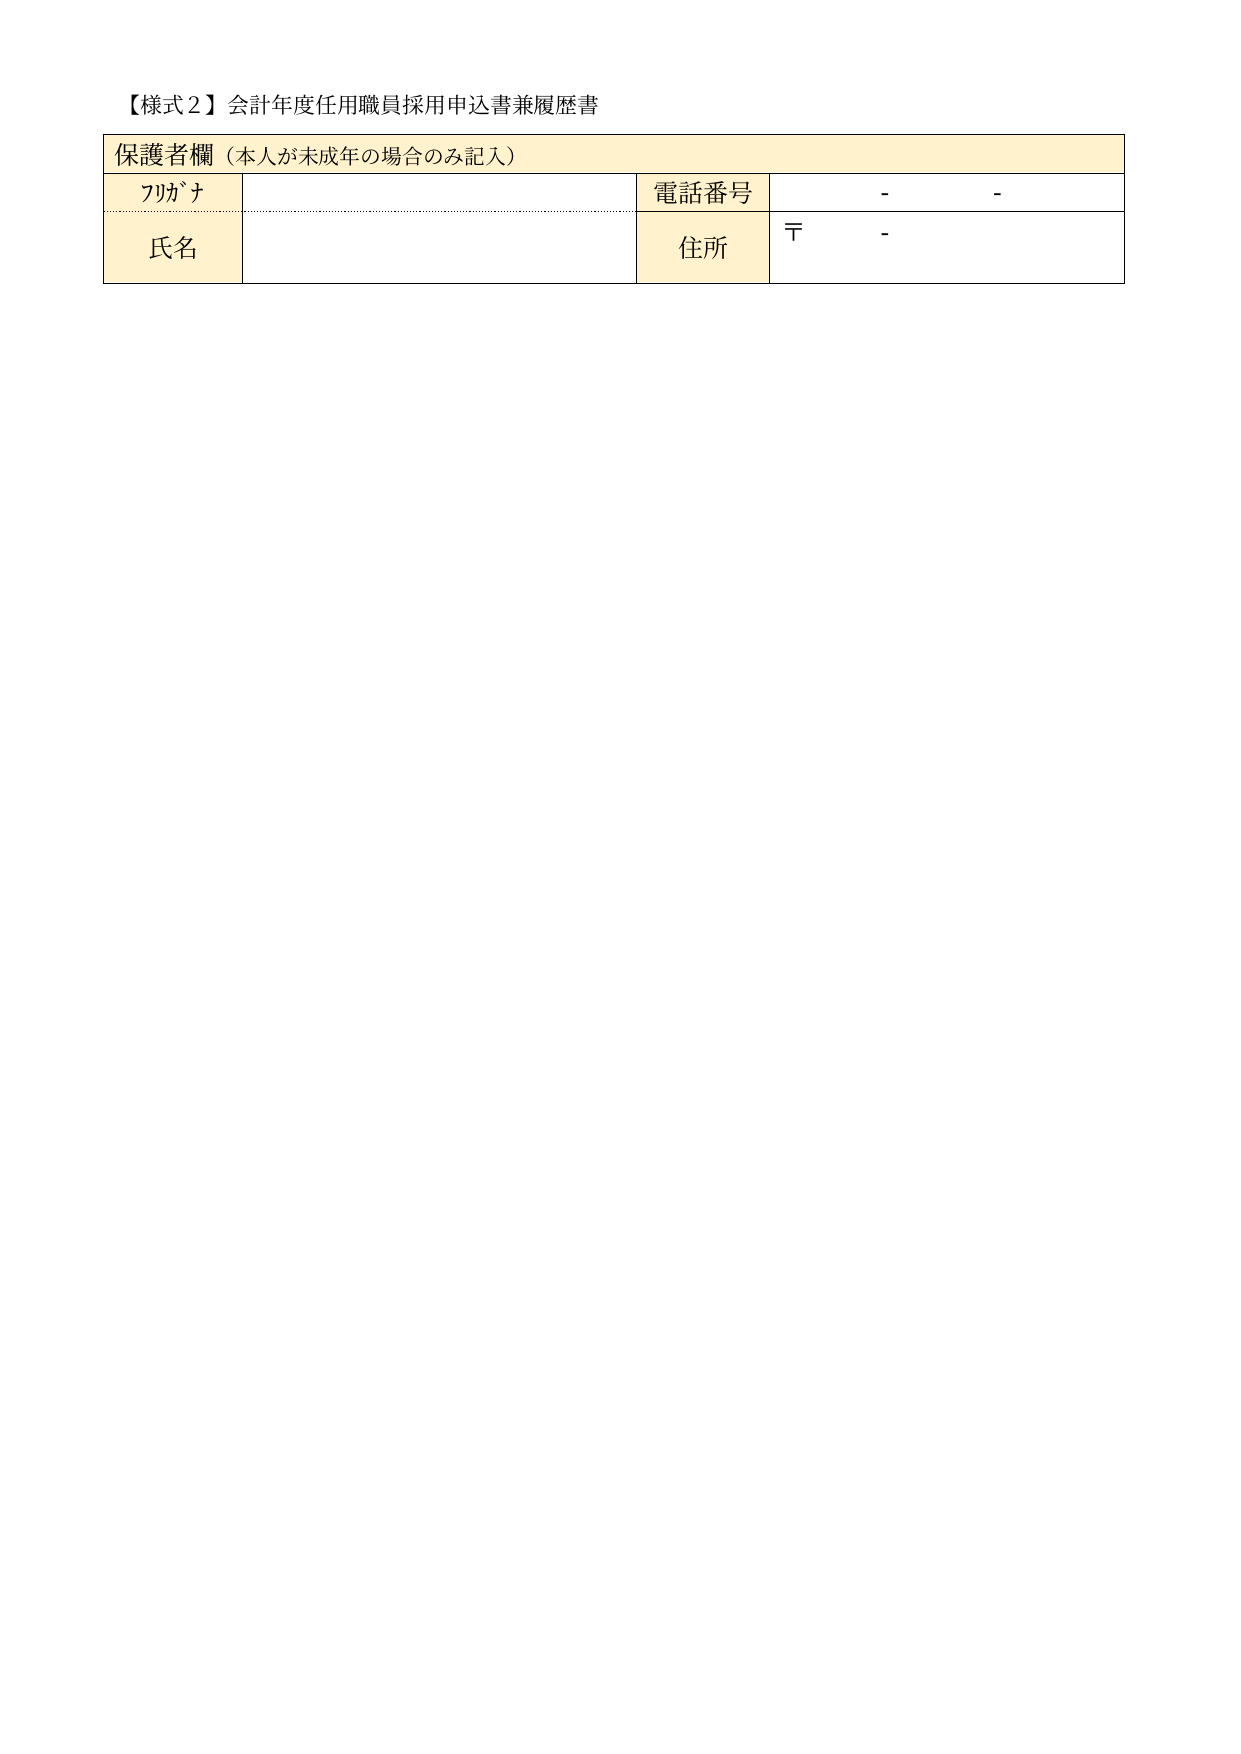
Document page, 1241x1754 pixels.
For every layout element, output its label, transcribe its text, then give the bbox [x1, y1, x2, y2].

table_cell [243, 174, 636, 211]
table_cell 電話番号 [637, 174, 769, 211]
table_cell [243, 211, 636, 282]
table_cell - [770, 174, 1124, 211]
table_cell 住所 [637, 212, 769, 282]
table_cell 〒 - [770, 212, 1124, 282]
table_cell ﾌﾘｶﾞﾅ [104, 174, 242, 211]
table_header 保護者欄（本人が未成年の場合のみ記入） [104, 135, 1124, 172]
table_cell 氏名 [104, 211, 242, 282]
